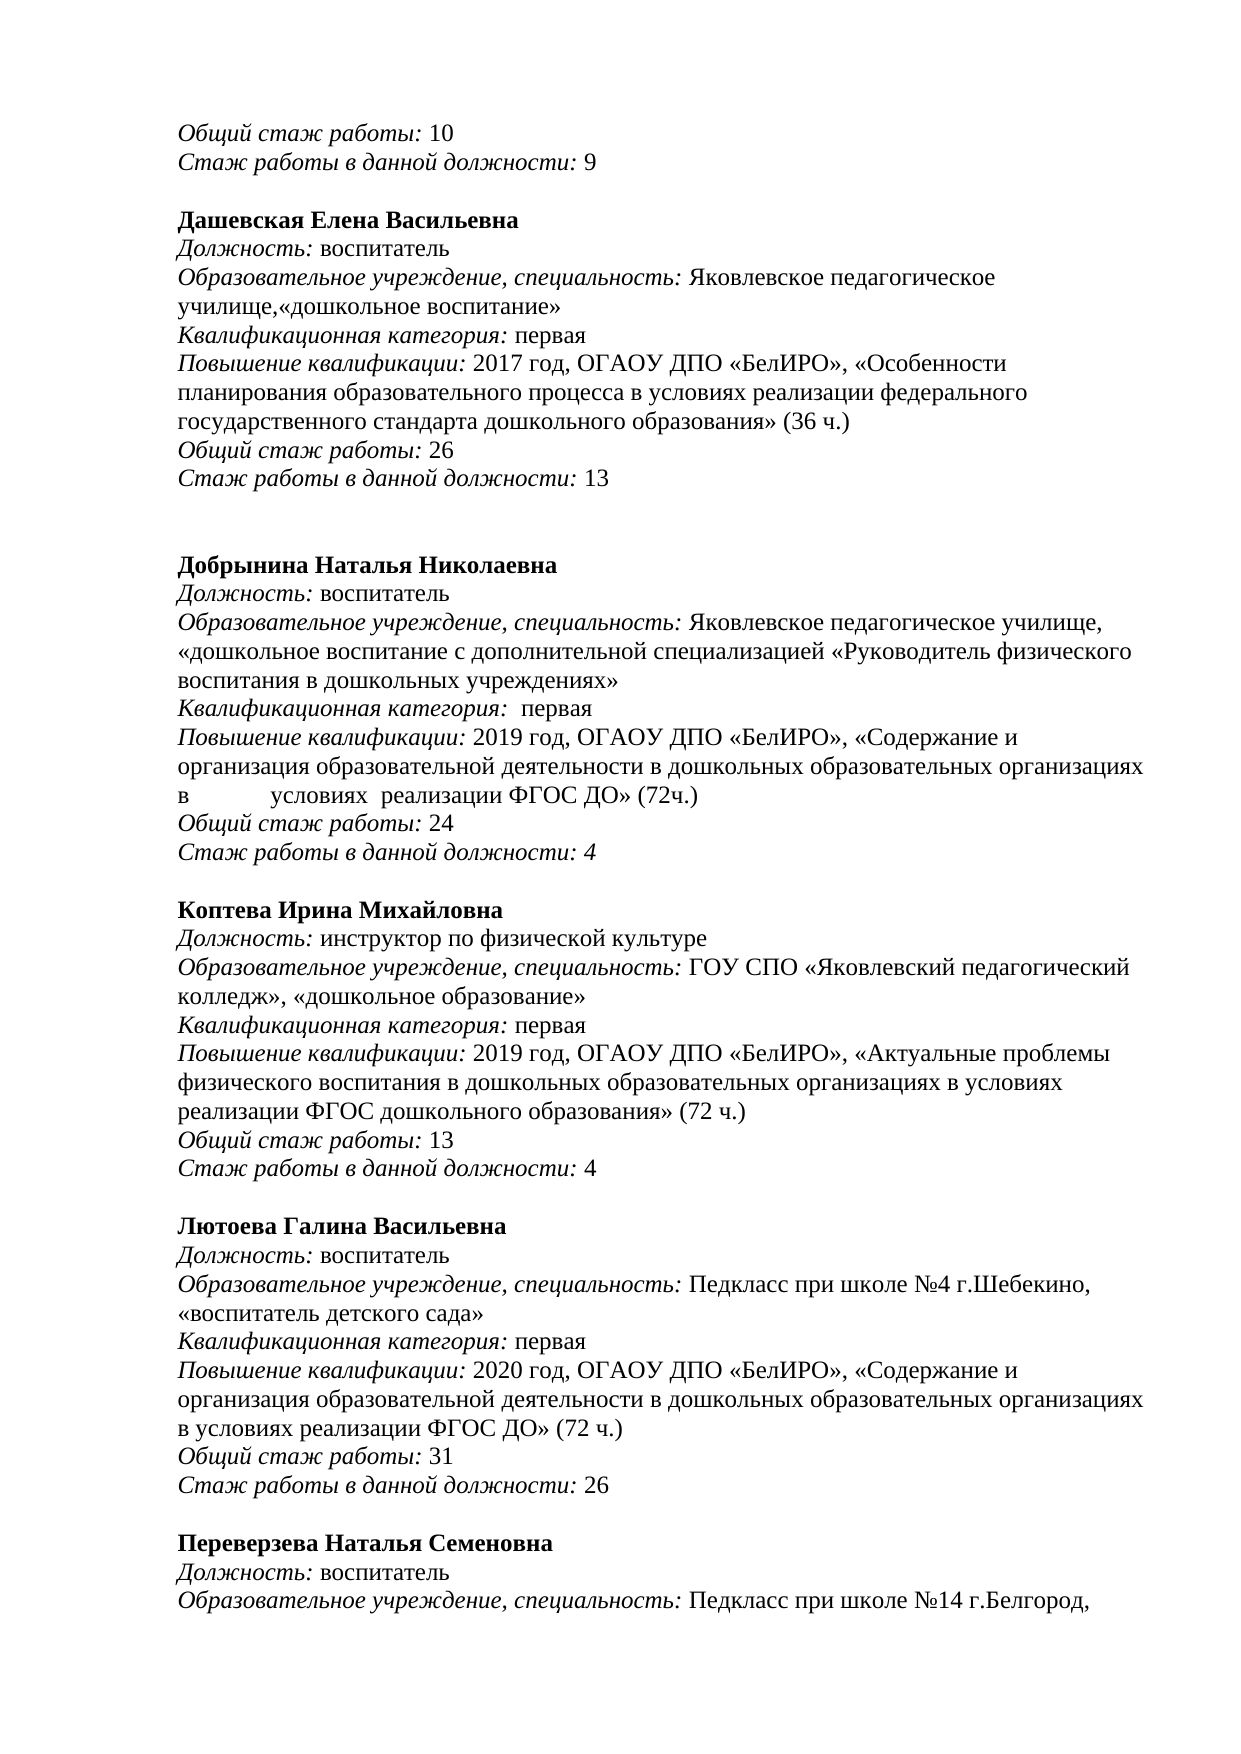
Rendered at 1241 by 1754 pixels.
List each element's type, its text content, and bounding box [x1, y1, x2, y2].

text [177, 118, 1152, 176]
text Коптева Ирина Михайловна Должность: инструктор по физической культуре Образовательное учреждение, специальность: ГОУ СПО «Яковлевский педагогический колледж», «дошкольное образование» Квалификационная категория: первая Повышение квалификации: 2019 год, ОГАОУ ДПО «БелИРО», «Актуальные проблемы физического воспитания в дошкольных образовательных организациях в условиях реализации ФГОС дошкольного образования» (72 ч.) Общий стаж работы: 13 Стаж работы в данной должности: 4 [177, 895, 1152, 1182]
text Лютоева Галина Васильевна Должность: воспитатель Образовательное учреждение, специальность: Педкласс при школе №4 г.Шебекино, «воспитатель детского сада» Квалификационная категория: первая Повышение квалификации: 2020 год, ОГАОУ ДПО «БелИРО», «Содержание и организация образовательной деятельности в дошкольных образовательных организациях в условиях реализации ФГОС ДО» (72 ч.) Общий стаж работы: 31 Стаж работы в данной должности: 26 [177, 1211, 1152, 1499]
text Дашевская Елена Васильевна Должность: воспитатель Образовательное учреждение, специальность: Яковлевское педагогическое училище,«дошкольное воспитание» Квалификационная категория: первая Повышение квалификации: 2017 год, ОГАОУ ДПО «БелИРО», «Особенности планирования образовательного процесса в условиях реализации федерального государственного стандарта дошкольного образования» (36 ч.) Общий стаж работы: 26 Стаж работы в данной должности: 13 [177, 205, 1152, 492]
text Добрынина Наталья Николаевна Должность: воспитатель Образовательное учреждение, специальность: Яковлевское педагогическое училище, «дошкольное воспитание с дополнительной специализацией «Руководитель физического воспитания в дошкольных учреждениях» Квалификационная категория: первая Повышение квалификации: 2019 год, ОГАОУ ДПО «БелИРО», «Содержание и организация образовательной деятельности в дошкольных образовательных организациях в условиях реализации ФГОС ДО» (72ч.) Общий стаж работы: 24 Стаж работы в данной должности: 4 [177, 550, 1152, 866]
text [177, 1528, 1152, 1614]
